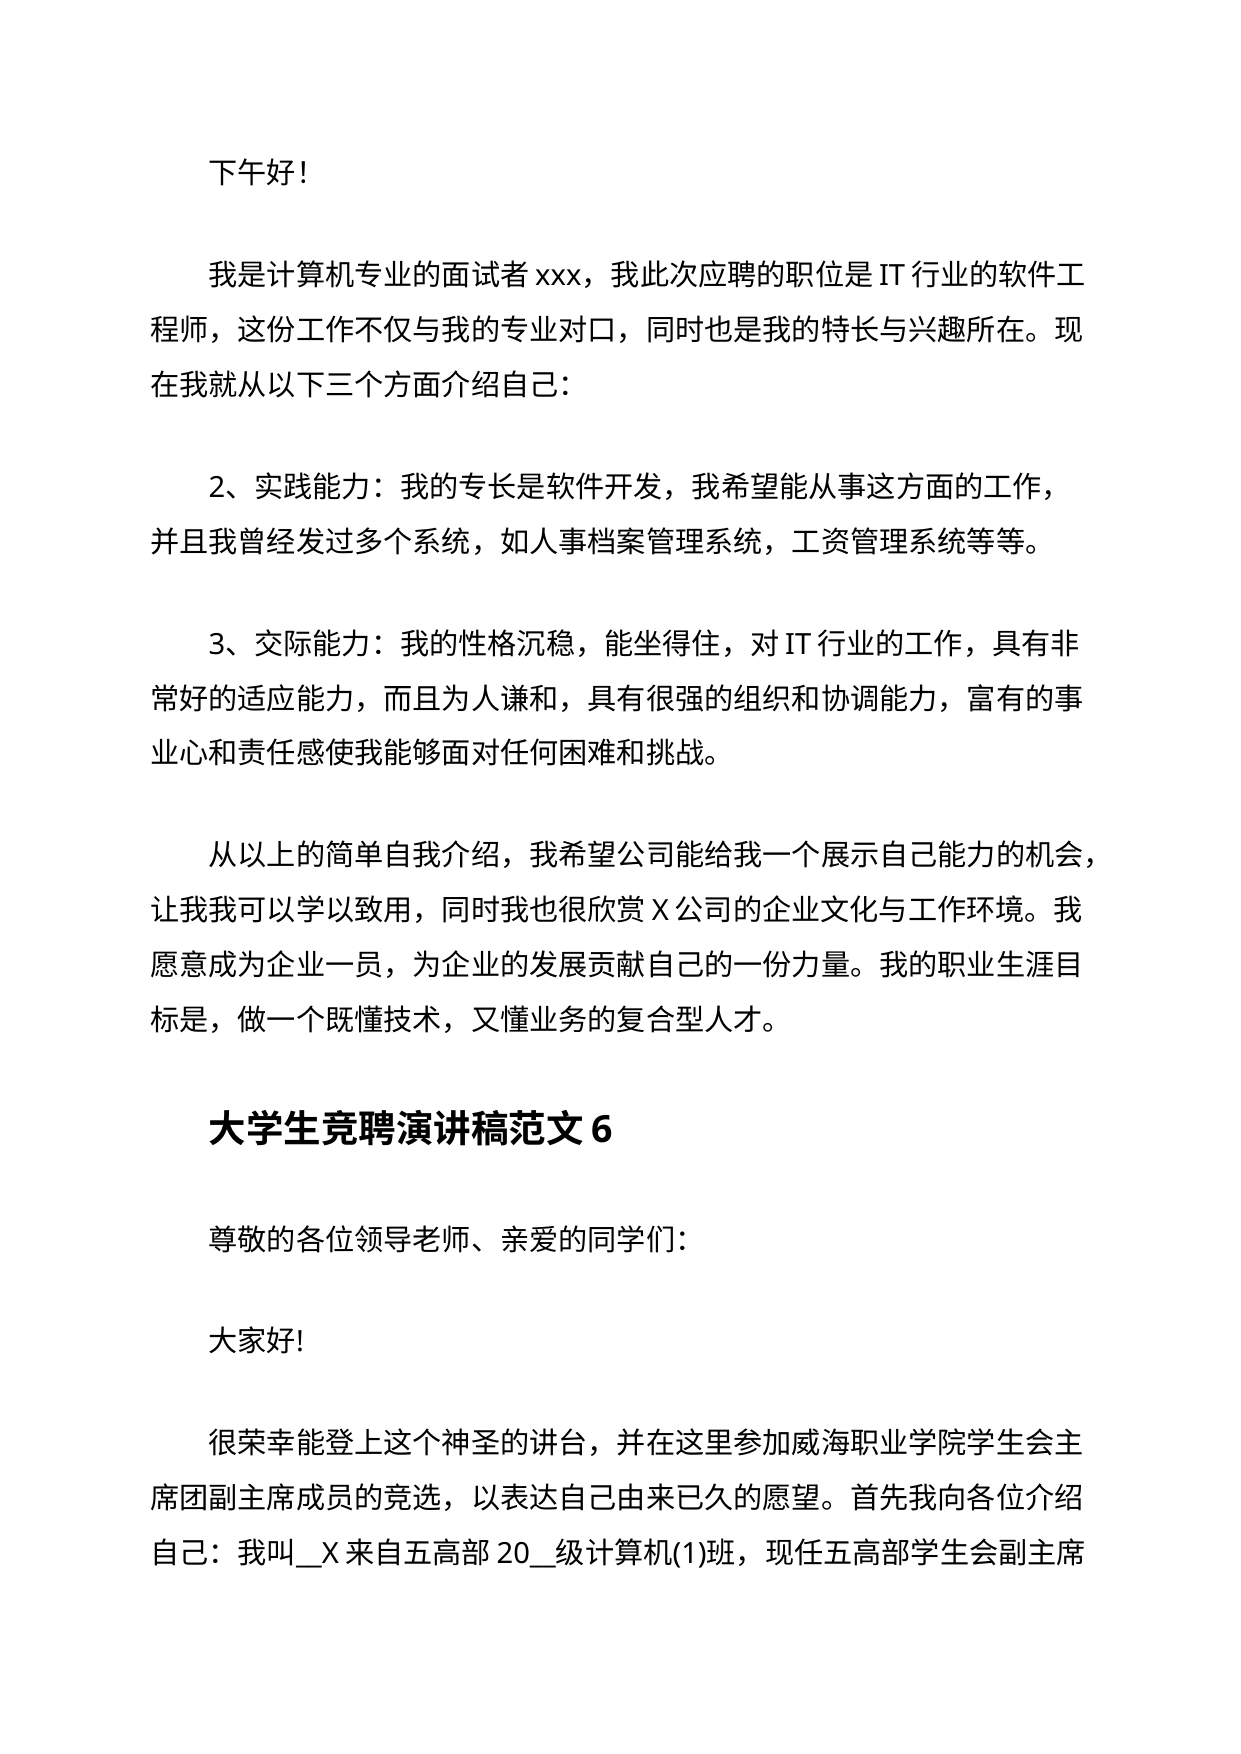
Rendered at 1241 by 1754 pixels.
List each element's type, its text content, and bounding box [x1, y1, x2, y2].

text 我是计算机专业的面试者xxx，我此次应聘的职位是IT行业的软件工程师，这份工作不仅与我的专业对口，同时也是我的特长与兴趣所在。现在我就从以下三个方面介绍自己： [150, 252, 1090, 404]
text 2、实践能力：我的专长是软件开发，我希望能从事这方面的工作，并且我曾经发过多个系统，如人事档案管理系统，工资管理系统等等。 [150, 463, 1090, 561]
text 3、交际能力：我的性格沉稳，能坐得住，对IT行业的工作，具有非常好的适应能力，而且为人谦和，具有很强的组织和协调能力，富有的事业心和责任感使我能够面对任何困难和挑战。 [150, 620, 1090, 772]
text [150, 1420, 1090, 1572]
text 尊敬的各位领导老师、亲爱的同学们： [150, 1216, 1090, 1258]
text 大家好! [150, 1318, 1090, 1360]
text 从以上的简单自我介绍，我希望公司能给我一个展示自己能力的机会，让我我可以学以致用，同时我也很欣赏X公司的企业文化与工作环境。我愿意成为企业一员，为企业的发展贡献自己的一份力量。我的职业生涯目标是，做一个既懂技术，又懂业务的复合型人才。 [150, 832, 1090, 1039]
text 大学生竞聘演讲稿范文6 [150, 1098, 1090, 1153]
text 下午好！ [150, 150, 1090, 192]
